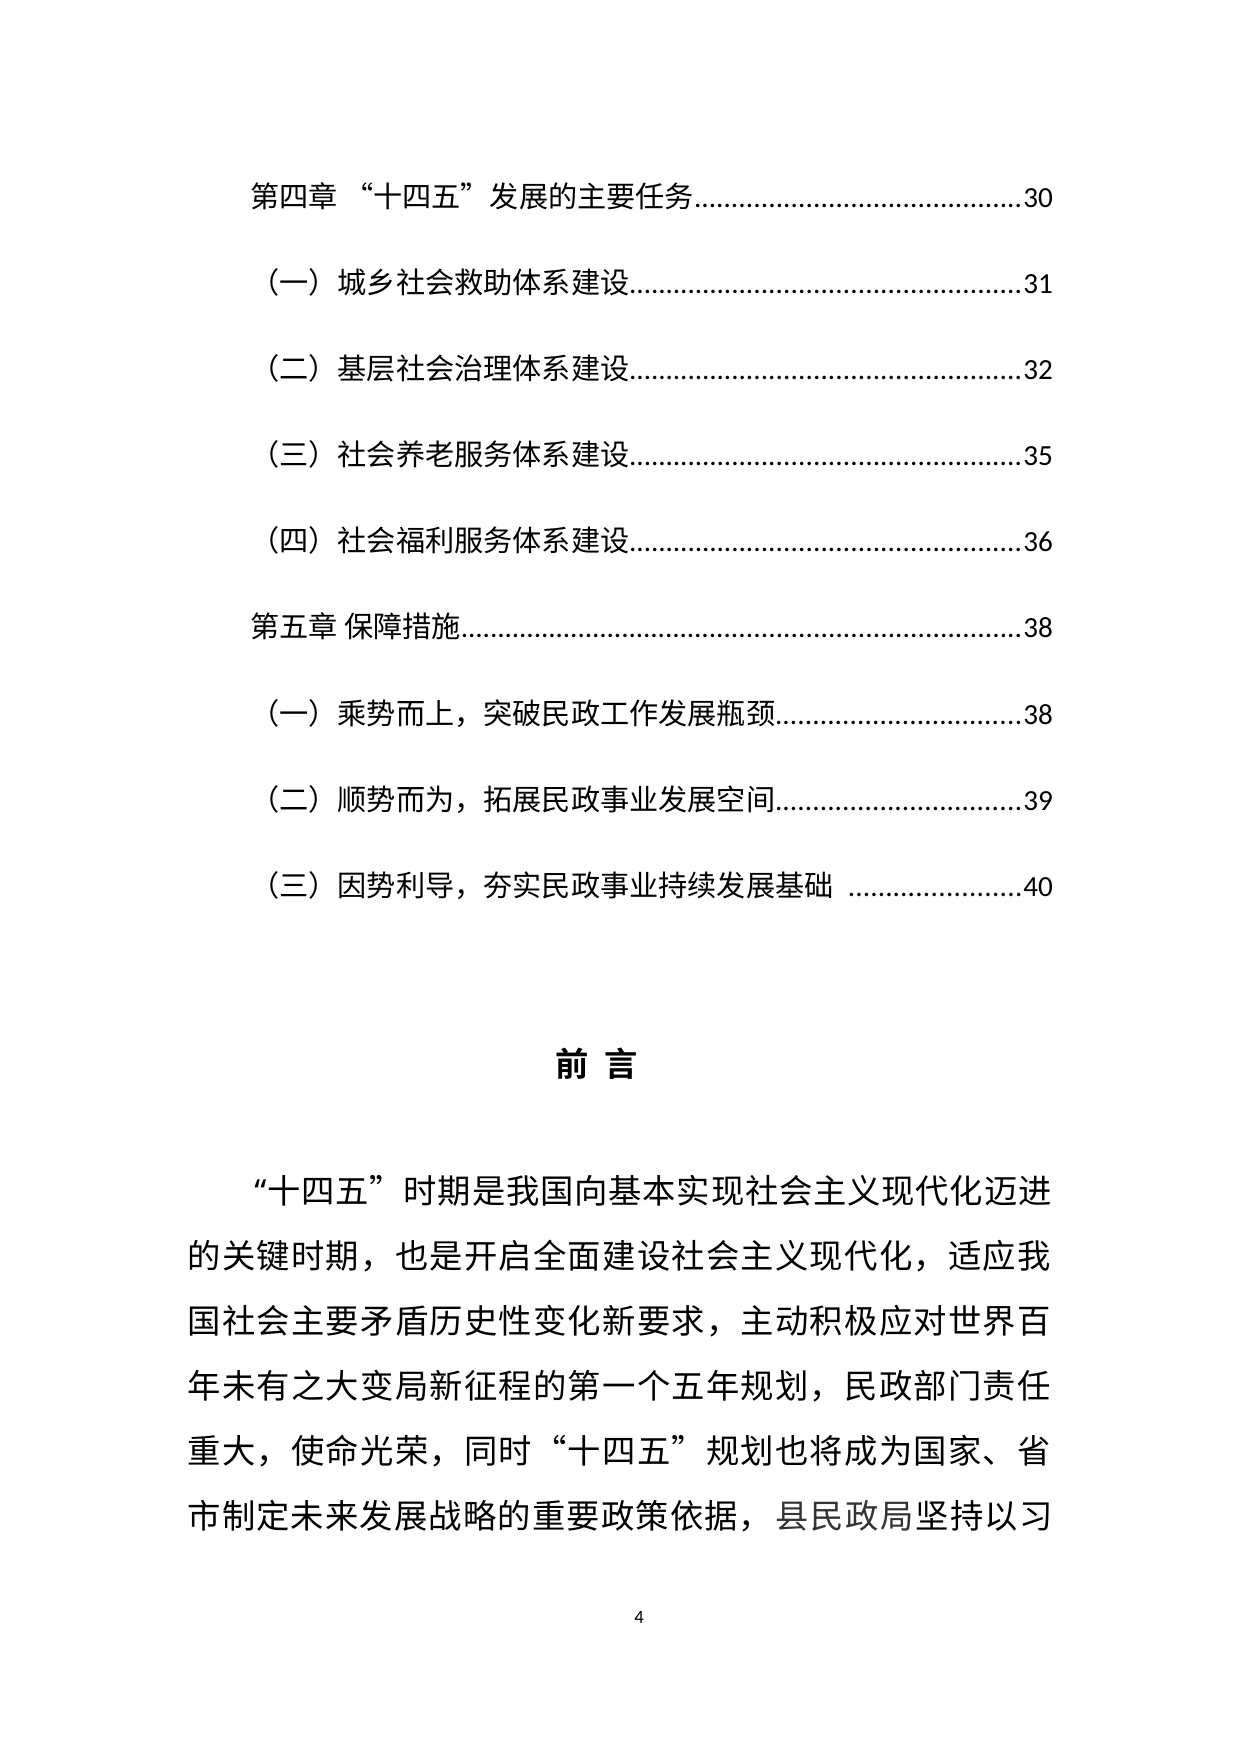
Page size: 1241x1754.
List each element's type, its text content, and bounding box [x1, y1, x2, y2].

subtitle 前 言 [187, 1029, 1053, 1094]
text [187, 1157, 1053, 1547]
